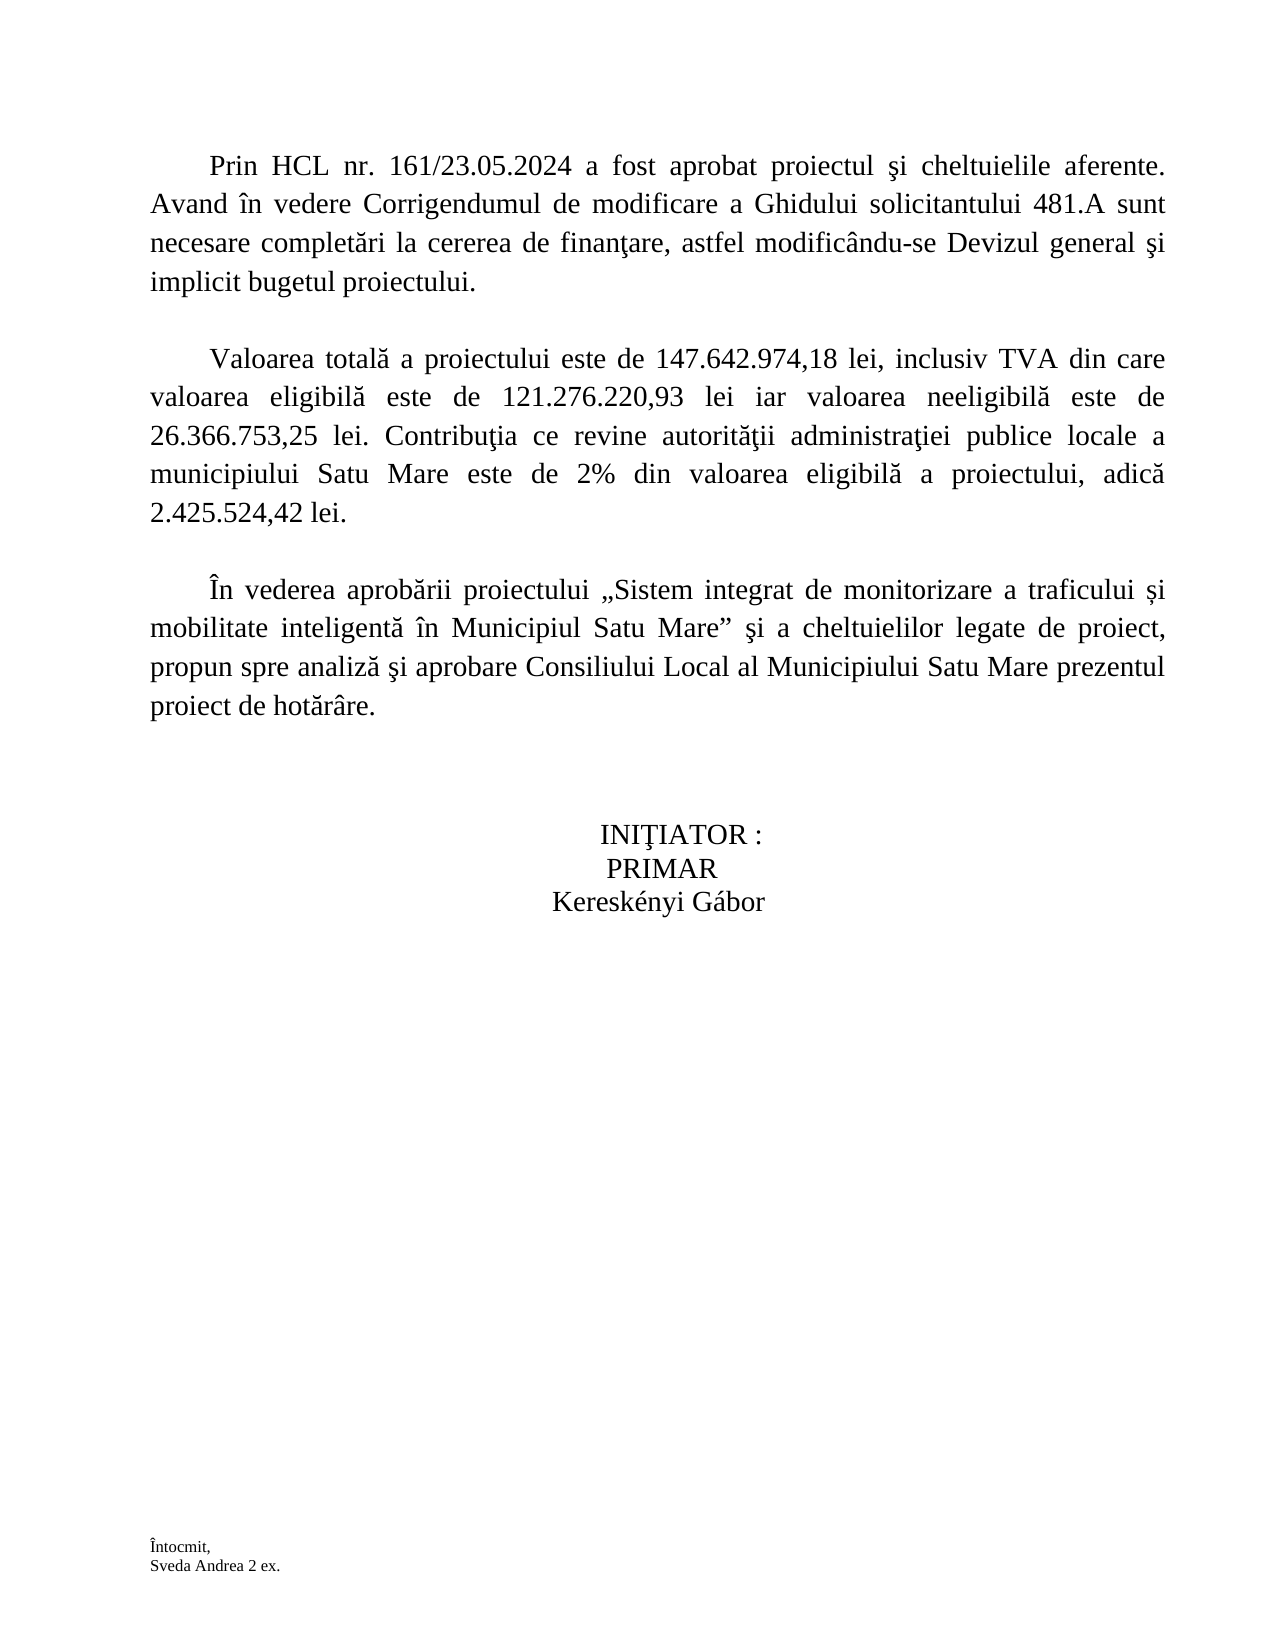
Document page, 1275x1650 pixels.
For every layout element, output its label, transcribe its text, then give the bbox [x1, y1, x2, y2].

text Prin HCL nr. 161/23.05.2024 a fost aprobat proiectul şi cheltuielile aferente. Avand în vedere Corrigendumul de modificare a Ghidului solicitantului 481.A sunt necesare completări la cererea de finanţare, astfel modificându-se Devizul general şi implicit bugetul proiectului. [150, 148, 1167, 297]
text În vederea aprobării proiectului „Sistem integrat de monitorizare a traficului și mobilitate inteligentă în Municipiul Satu Mare” şi a cheltuielilor legate de proiect, propun spre analiză şi aprobare Consiliului Local al Municipiului Satu Mare prezentul proiect de hotărâre. [150, 572, 1167, 721]
text INIŢIATOR : [525, 817, 1167, 851]
text Valoarea totală a proiectului este de 147.642.974,18 lei, inclusiv TVA din care valoarea eligibilă este de 121.276.220,93 lei iar valoarea neeligibilă este de 26.366.753,25 lei. Contribuţia ce revine autorităţii administraţiei publice locale a municipiului Satu Mare este de 2% din valoarea eligibilă a proiectului, adică 2.425.524,42 lei. [150, 341, 1167, 528]
text Kereskényi Gábor [150, 884, 1167, 918]
text PRIMAR [150, 851, 1167, 884]
